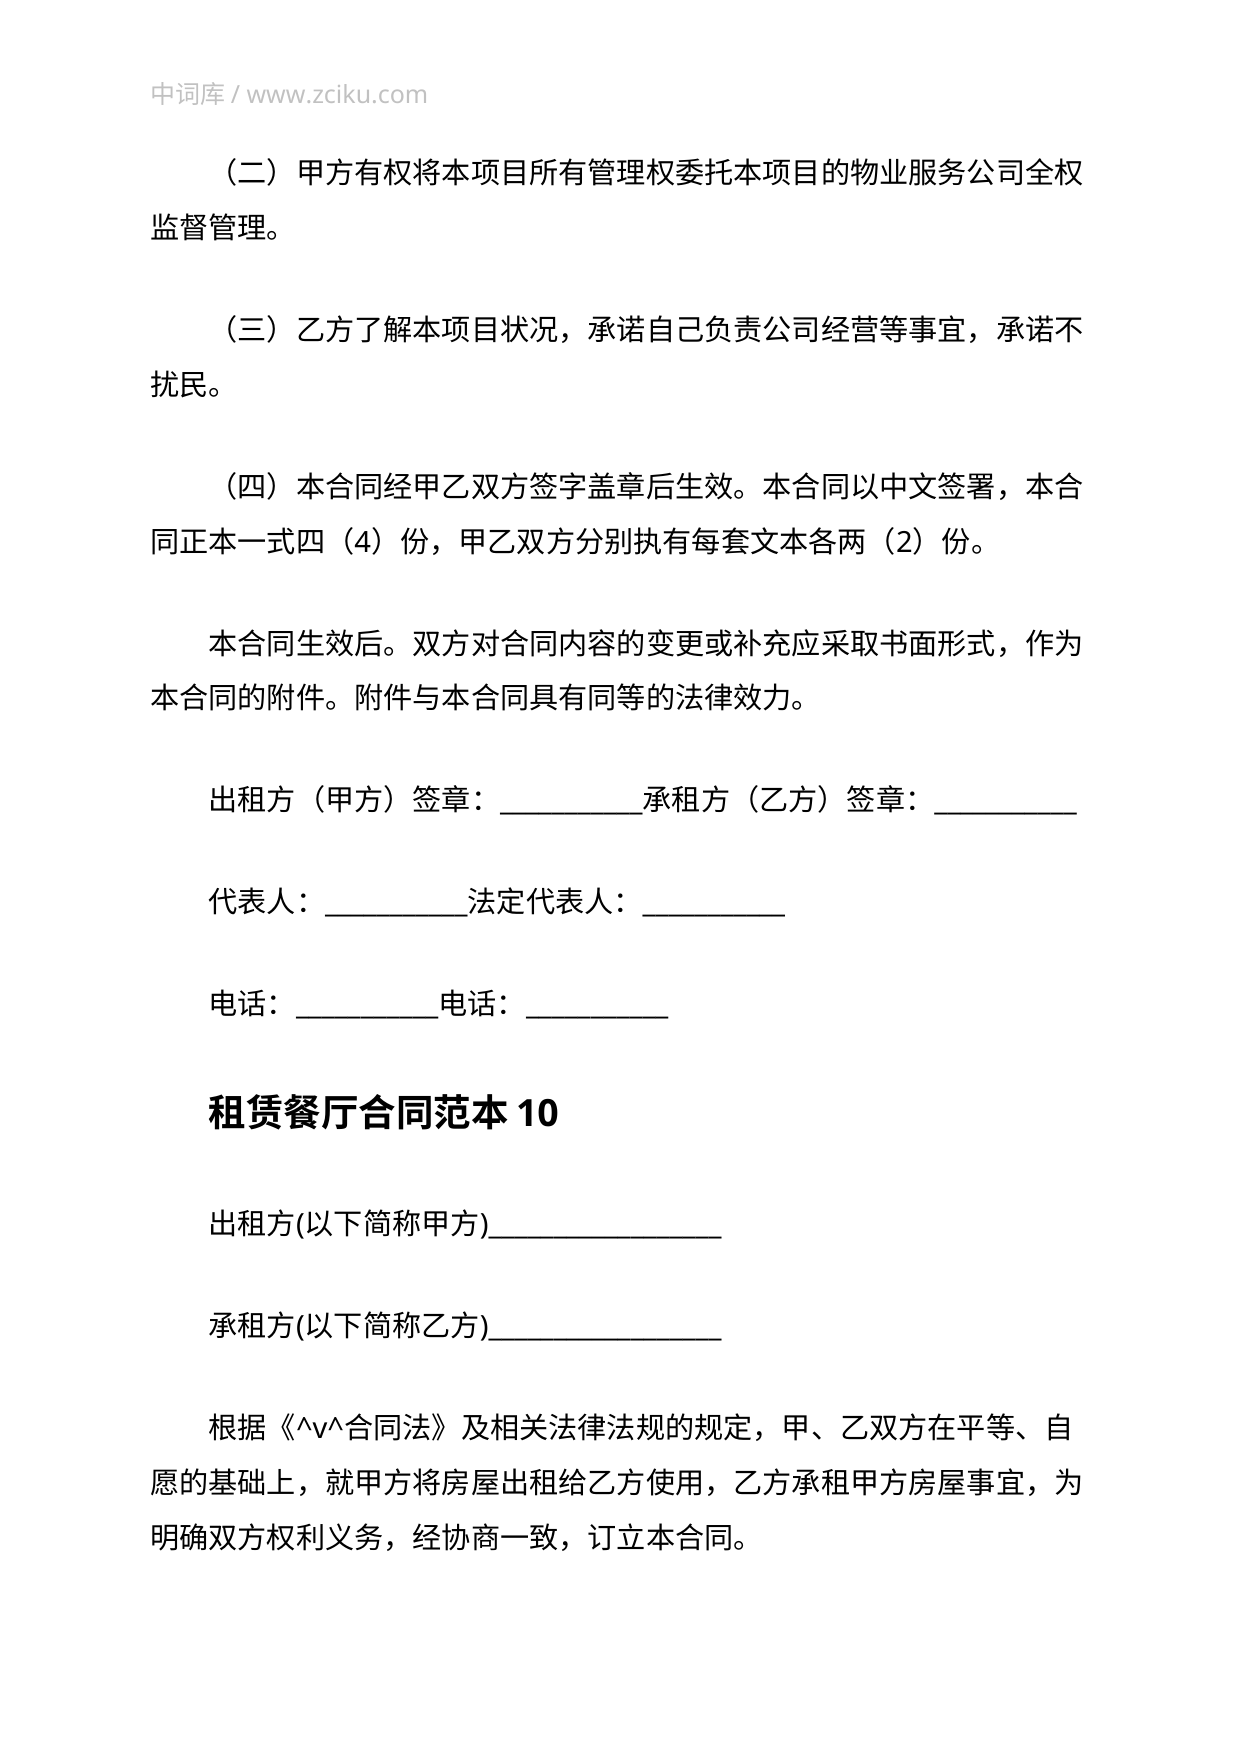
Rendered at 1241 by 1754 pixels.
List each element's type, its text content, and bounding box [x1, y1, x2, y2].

text （二）甲方有权将本项目所有管理权委托本项目的物业服务公司全权监督管理。 [150, 150, 1090, 247]
text 本合同生效后。双方对合同内容的变更或补充应采取书面形式，作为本合同的附件。附件与本合同具有同等的法律效力。 [150, 620, 1090, 717]
text 出租方(以下简称甲方)__________________ [150, 1200, 1090, 1243]
text （四）本合同经甲乙双方签字盖章后生效。本合同以中文签署，本合同正本一式四（4）份，甲乙双方分别执有每套文本各两（2）份。 [150, 463, 1090, 561]
text 承租方(以下简称乙方)__________________ [150, 1302, 1090, 1345]
text 电话：___________电话：___________ [150, 981, 1090, 1023]
text （三）乙方了解本项目状况，承诺自己负责公司经营等事宜，承诺不扰民。 [150, 307, 1090, 404]
text 根据《^v^合同法》及相关法律法规的规定，甲、乙双方在平等、自愿的基础上，就甲方将房屋出租给乙方使用，乙方承租甲方房屋事宜，为明确双方权利义务，经协商一致，订立本合同。 [150, 1404, 1090, 1557]
text 租赁餐厅合同范本10 [150, 1083, 1090, 1137]
text 代表人：___________法定代表人：___________ [150, 879, 1090, 921]
text 出租方（甲方）签章：___________承租方（乙方）签章：___________ [150, 777, 1090, 819]
